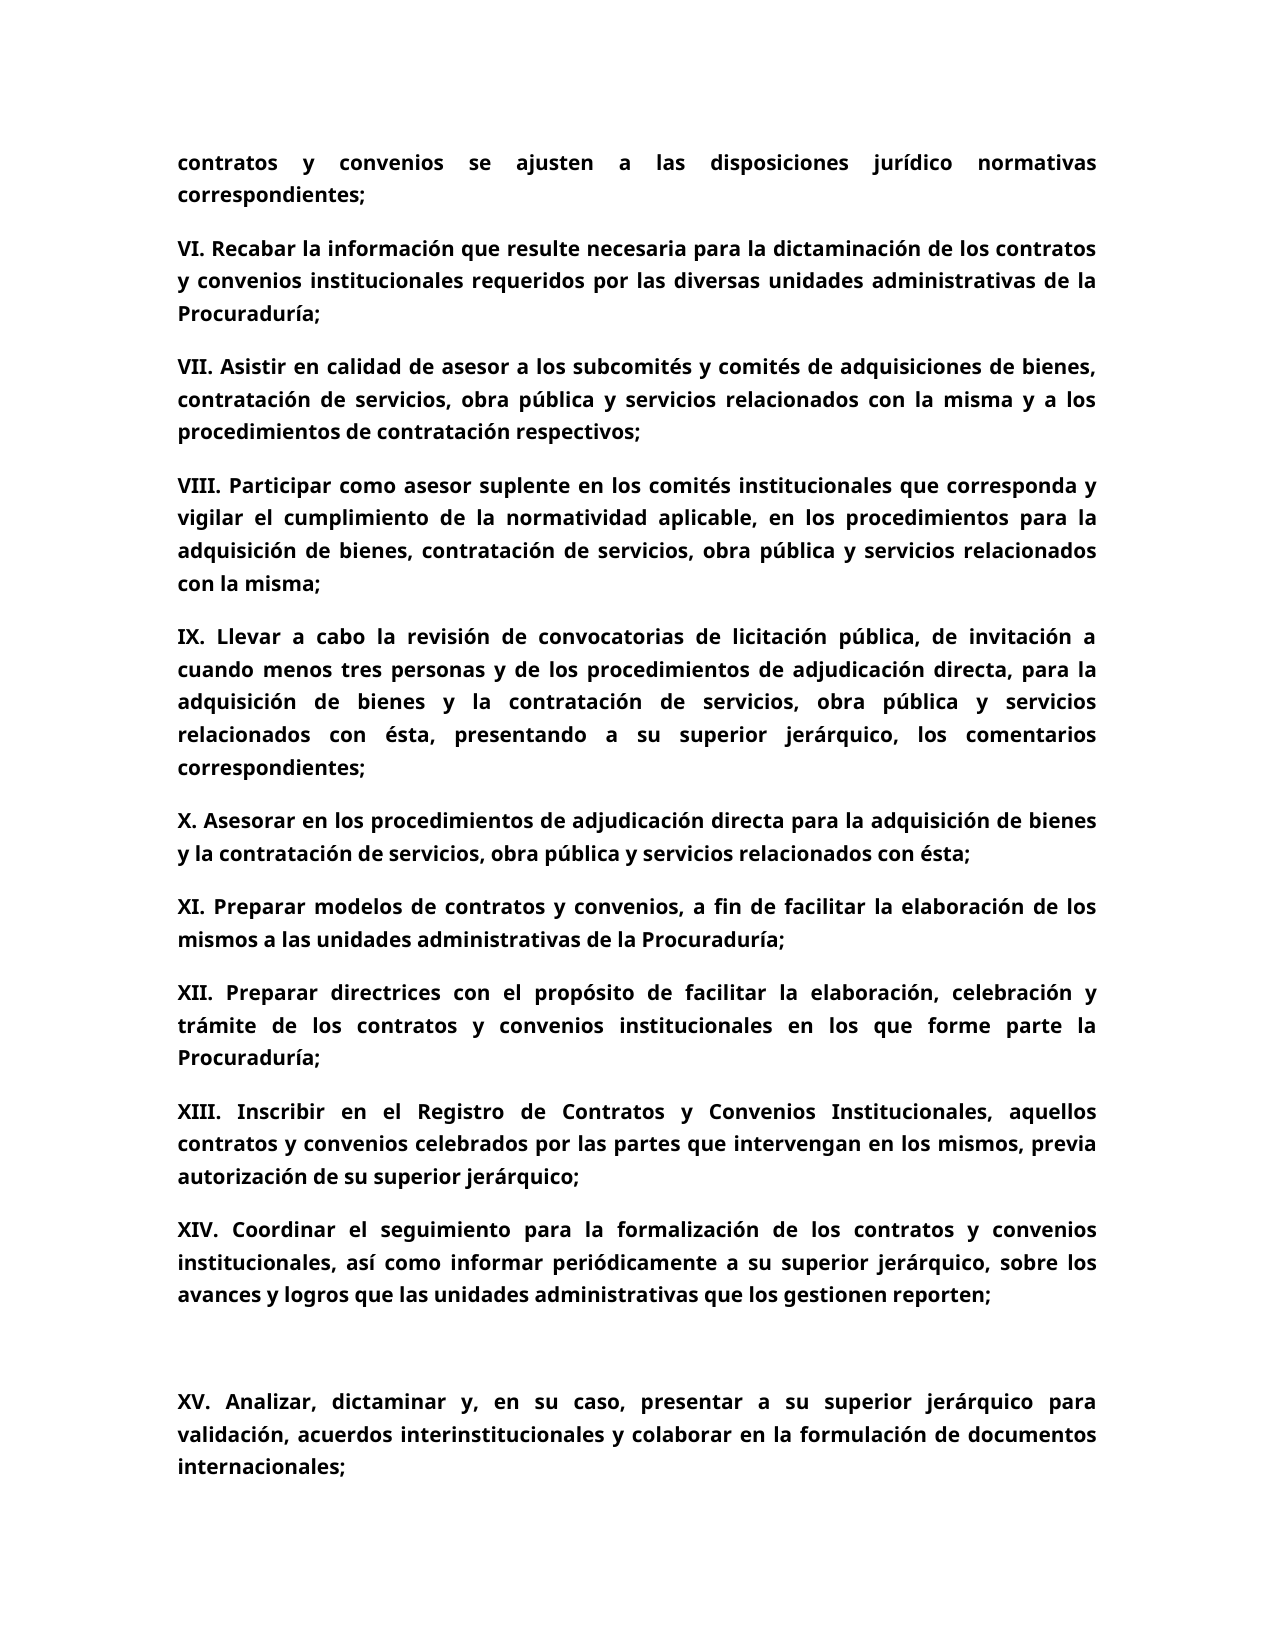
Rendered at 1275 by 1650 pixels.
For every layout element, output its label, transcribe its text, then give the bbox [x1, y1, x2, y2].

text XIII. Inscribir en el Registro de Contratos y Convenios Institucionales, aquellos contratos y convenios celebrados por las partes que intervengan en los mismos, previa autorización de su superior jerárquico; [177, 1097, 1098, 1190]
text IX. Llevar a cabo la revisión de convocatorias de licitación pública, de invitación a cuando menos tres personas y de los procedimientos de adjudicación directa, para la adquisición de bienes y la contratación de servicios, obra pública y servicios relacionados con ésta, presentando a su superior jerárquico, los comentarios correspondientes; [177, 622, 1098, 781]
text VI. Recabar la información que resulte necesaria para la dictaminación de los contratos y convenios institucionales requeridos por las diversas unidades administrativas de la Procuraduría; [177, 234, 1098, 327]
text X. Asesorar en los procedimientos de adjudicación directa para la adquisición de bienes y la contratación de servicios, obra pública y servicios relacionados con ésta; [177, 806, 1098, 867]
text XIV. Coordinar el seguimiento para la formalización de los contratos y convenios institucionales, así como informar periódicamente a su superior jerárquico, sobre los avances y logros que las unidades administrativas que los gestionen reporten; [177, 1215, 1098, 1309]
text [177, 148, 1098, 209]
text XII. Preparar directrices con el propósito de facilitar la elaboración, celebración y trámite de los contratos y convenios institucionales en los que forme parte la Procuraduría; [177, 978, 1098, 1072]
text XV. Analizar, dictaminar y, en su caso, presentar a su superior jerárquico para validación, acuerdos interinstitucionales y colaborar en la formulación de documentos internacionales; [177, 1387, 1098, 1481]
text XI. Preparar modelos de contratos y convenios, a fin de facilitar la elaboración de los mismos a las unidades administrativas de la Procuraduría; [177, 892, 1098, 953]
text VII. Asistir en calidad de asesor a los subcomités y comités de adquisiciones de bienes, contratación de servicios, obra pública y servicios relacionados con la misma y a los procedimientos de contratación respectivos; [177, 352, 1098, 446]
text VIII. Participar como asesor suplente en los comités institucionales que corresponda y vigilar el cumplimiento de la normatividad aplicable, en los procedimientos para la adquisición de bienes, contratación de servicios, obra pública y servicios relacionados con la misma; [177, 471, 1098, 597]
